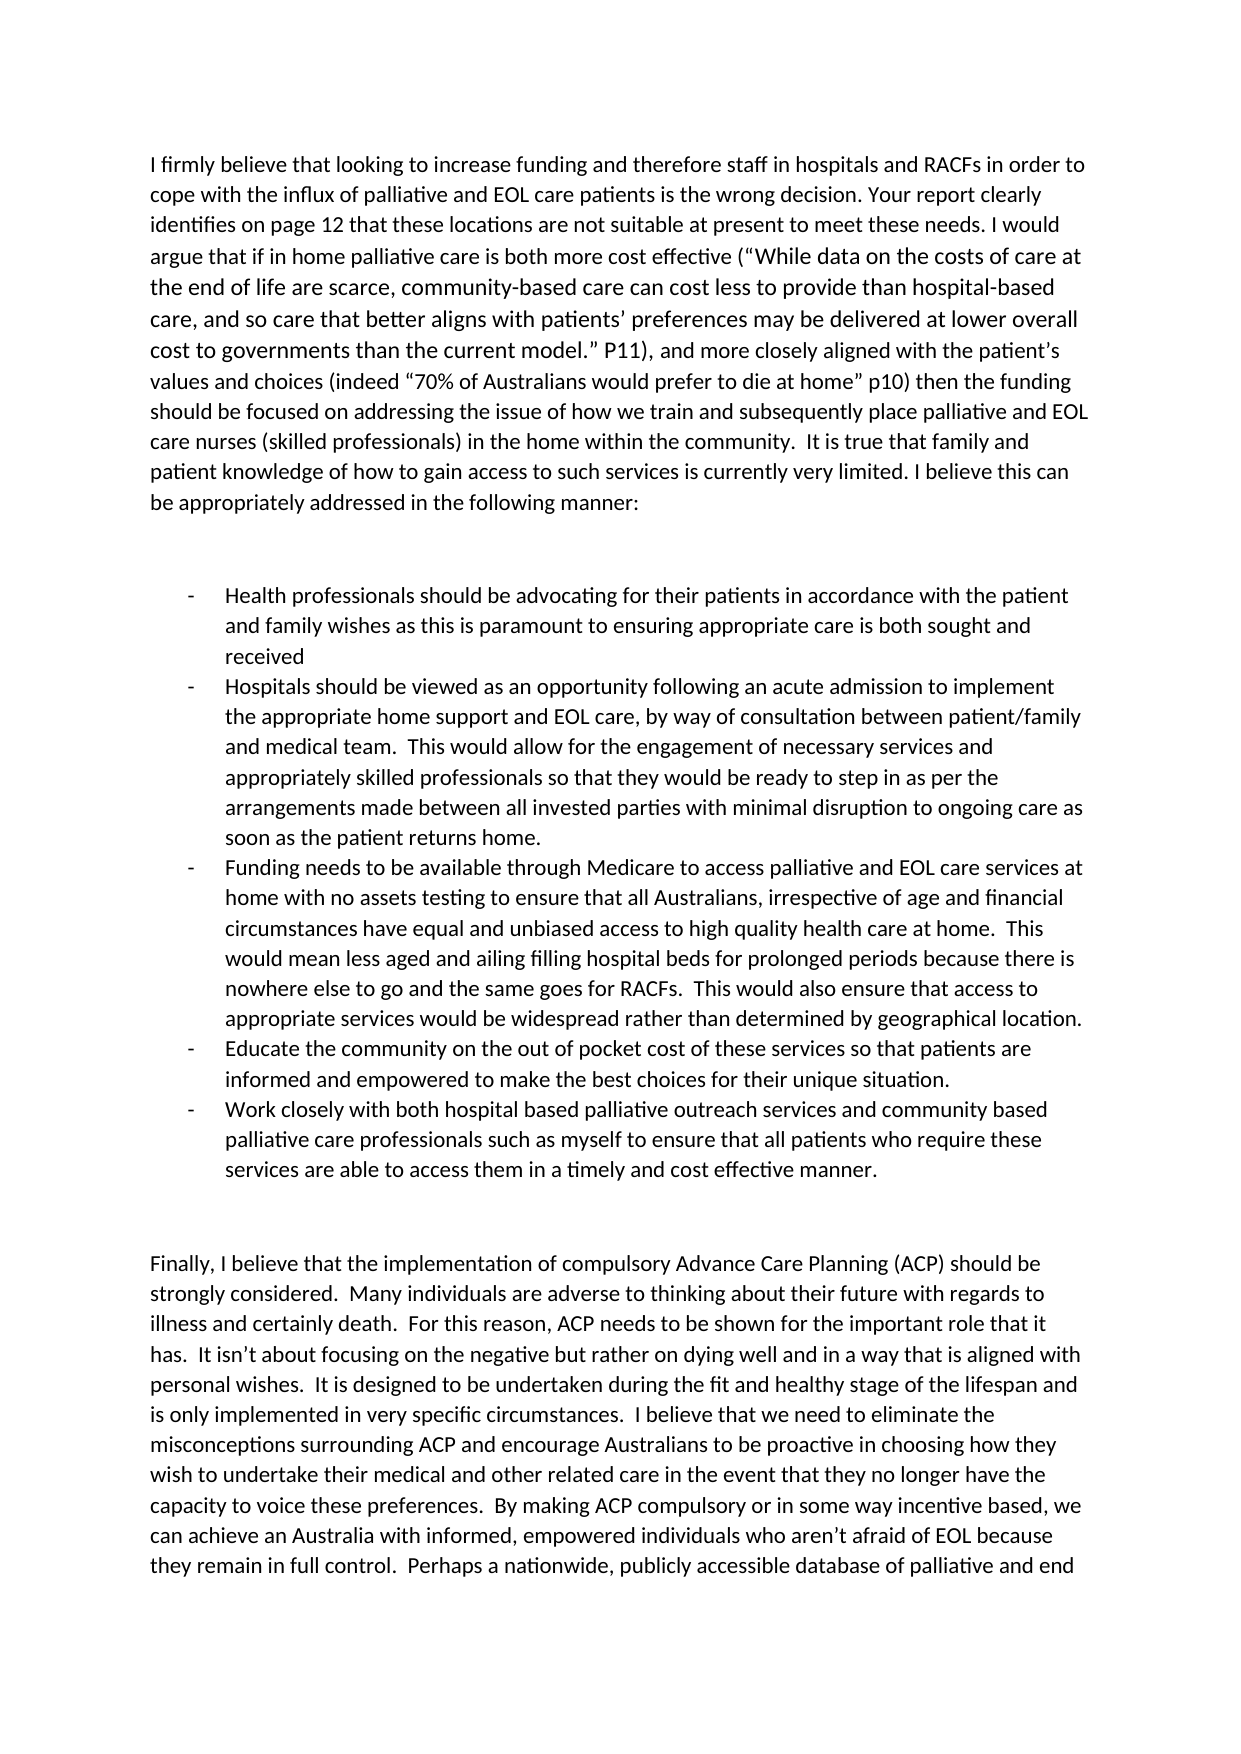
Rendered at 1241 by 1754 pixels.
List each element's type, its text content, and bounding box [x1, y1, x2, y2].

list Hospitals should be viewed as an opportunity following an acute admission to implement the appropriate home support and EOL care, by way of consultation between patient/family and medical team. This would allow for the engagement of necessary services and appropriately skilled professionals so that they would be ready to step in as per the arrangements made between all invested parties with minimal disruption to ongoing care as soon as the patient returns home. [187, 672, 1090, 851]
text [150, 1249, 1090, 1579]
list Health professionals should be advocating for their patients in accordance with the patient and family wishes as this is paramount to ensuring appropriate care is both sought and received [187, 581, 1090, 670]
text I firmly believe that looking to increase funding and therefore staff in hospitals and RACFs in order to cope with the influx of palliative and EOL care patients is the wrong decision. Your report clearly identifies on page 12 that these locations are not suitable at present to meet these needs. I would argue that if in home palliative care is both more cost effective (“While data on the costs of care at the end of life are scarce, community-based care can cost less to provide than hospital-based care, and so care that better aligns with patients’ preferences may be delivered at lower overall cost to governments than the current model.” P11), and more closely aligned with the patient’s values and choices (indeed “70% of Australians would prefer to die at home” p10) then the funding should be focused on addressing the issue of how we train and subsequently place palliative and EOL care nurses (skilled professionals) in the home within the community. It is true that family and patient knowledge of how to gain access to such services is currently very limited. I believe this can be appropriately addressed in the following manner: [150, 150, 1090, 516]
list Funding needs to be available through Medicare to access palliative and EOL care services at home with no assets testing to ensure that all Australians, irrespective of age and financial circumstances have equal and unbiased access to high quality health care at home. This would mean less aged and ailing filling hospital beds for prolonged periods because there is nowhere else to go and the same goes for RACFs. This would also ensure that access to appropriate services would be widespread rather than determined by geographical location. [187, 853, 1090, 1032]
list Work closely with both hospital based palliative outreach services and community based palliative care professionals such as myself to ensure that all patients who require these services are able to access them in a timely and cost effective manner. [187, 1095, 1090, 1183]
list Educate the community on the out of pocket cost of these services so that patients are informed and empowered to make the best choices for their unique situation. [187, 1034, 1090, 1093]
